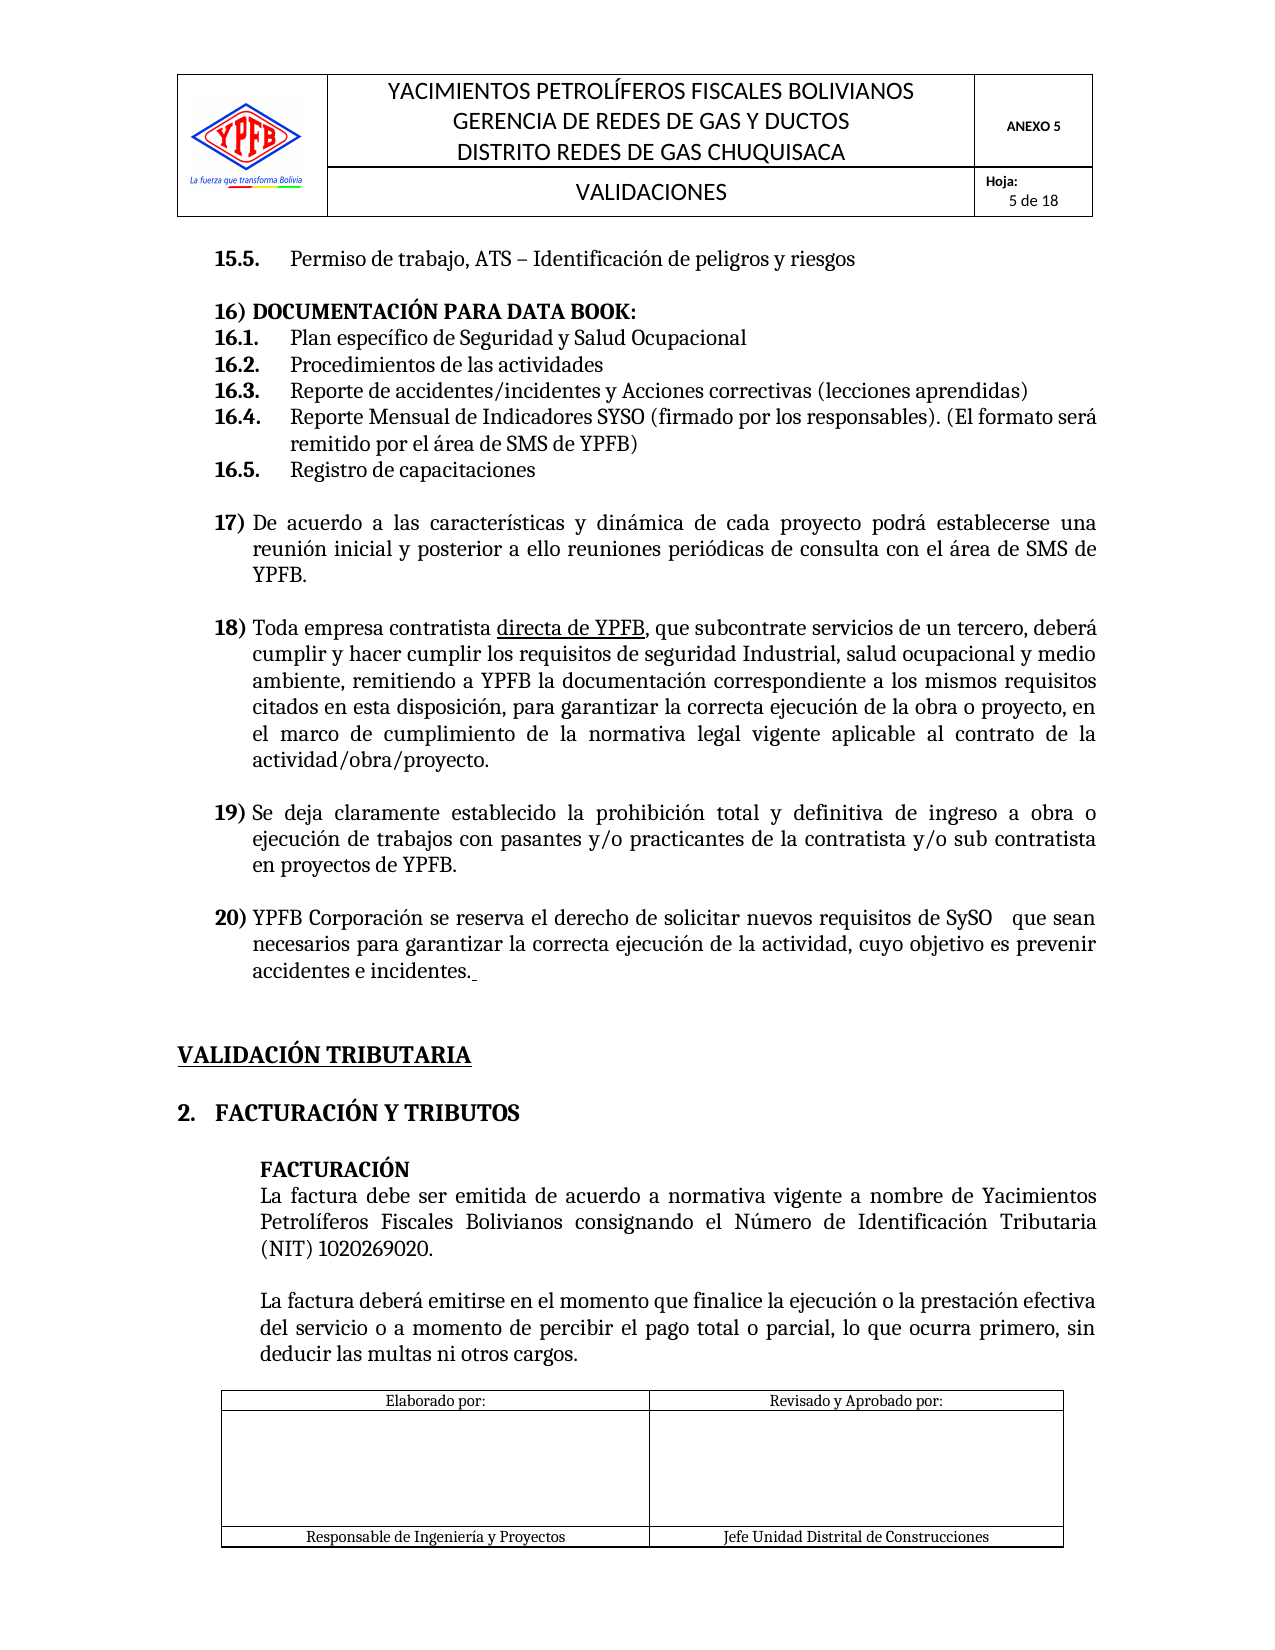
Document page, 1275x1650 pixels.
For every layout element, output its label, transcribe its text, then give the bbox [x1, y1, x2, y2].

list Permiso de trabajo, ATS – Identificación de peligros y riesgos [215, 246, 1098, 272]
text VALIDACIÓN TRIBUTARIA [177, 1041, 1098, 1070]
text FACTURACIÓN [260, 1156, 1098, 1183]
text La factura debe ser emitida de acuerdo a normativa vigente a nombre de Yacimientos Petrolíferos Fiscales Bolivianos consignando el Número de Identificación Tributaria (NIT) 1020269020. [260, 1183, 1098, 1262]
list YPFB Corporación se reserva el derecho de solicitar nuevos requisitos de SySO que sean necesarios para garantizar la correcta ejecución de la actividad, cuyo objetivo es prevenir accidentes e incidentes. [215, 905, 1098, 984]
list Toda empresa contratista directa de YPFB, que subcontrate servicios de un tercero, deberá cumplir y hacer cumplir los requisitos de seguridad Industrial, salud ocupacional y medio ambiente, remitiendo a YPFB la documentación correspondiente a los mismos requisitos citados en esta disposición, para garantizar la correcta ejecución de la obra o proyecto, en el marco de cumplimiento de la normativa legal vigente aplicable al contrato de la actividad/obra/proyecto. [215, 615, 1098, 773]
list Registro de capacitaciones [215, 457, 1098, 483]
picture [188, 98, 303, 193]
list Se deja claramente establecido la prohibición total y definitiva de ingreso a obra o ejecución de trabajos con pasantes y/o practicantes de la contratista y/o sub contratista en proyectos de YPFB. [215, 799, 1098, 878]
list DOCUMENTACIÓN PARA DATA BOOK: [215, 299, 1098, 325]
list Plan específico de Seguridad y Salud Ocupacional [215, 325, 1098, 351]
list De acuerdo a las características y dinámica de cada proyecto podrá establecerse una reunión inicial y posterior a ello reuniones periódicas de consulta con el área de SMS de YPFB. [215, 509, 1098, 588]
list Reporte de accidentes/incidentes y Acciones correctivas (lecciones aprendidas) [215, 378, 1098, 404]
text La factura deberá emitirse en el momento que finalice la ejecución o la prestación efectiva del servicio o a momento de percibir el pago total o parcial, lo que ocurra primero, sin deducir las multas ni otros cargos. [260, 1288, 1098, 1367]
list Reporte Mensual de Indicadores SYSO (firmado por los responsables). (El formato será remitido por el área de SMS de YPFB) [215, 404, 1098, 457]
list FACTURACIÓN Y TRIBUTOS [177, 1099, 1098, 1128]
list Procedimientos de las actividades [215, 351, 1098, 378]
